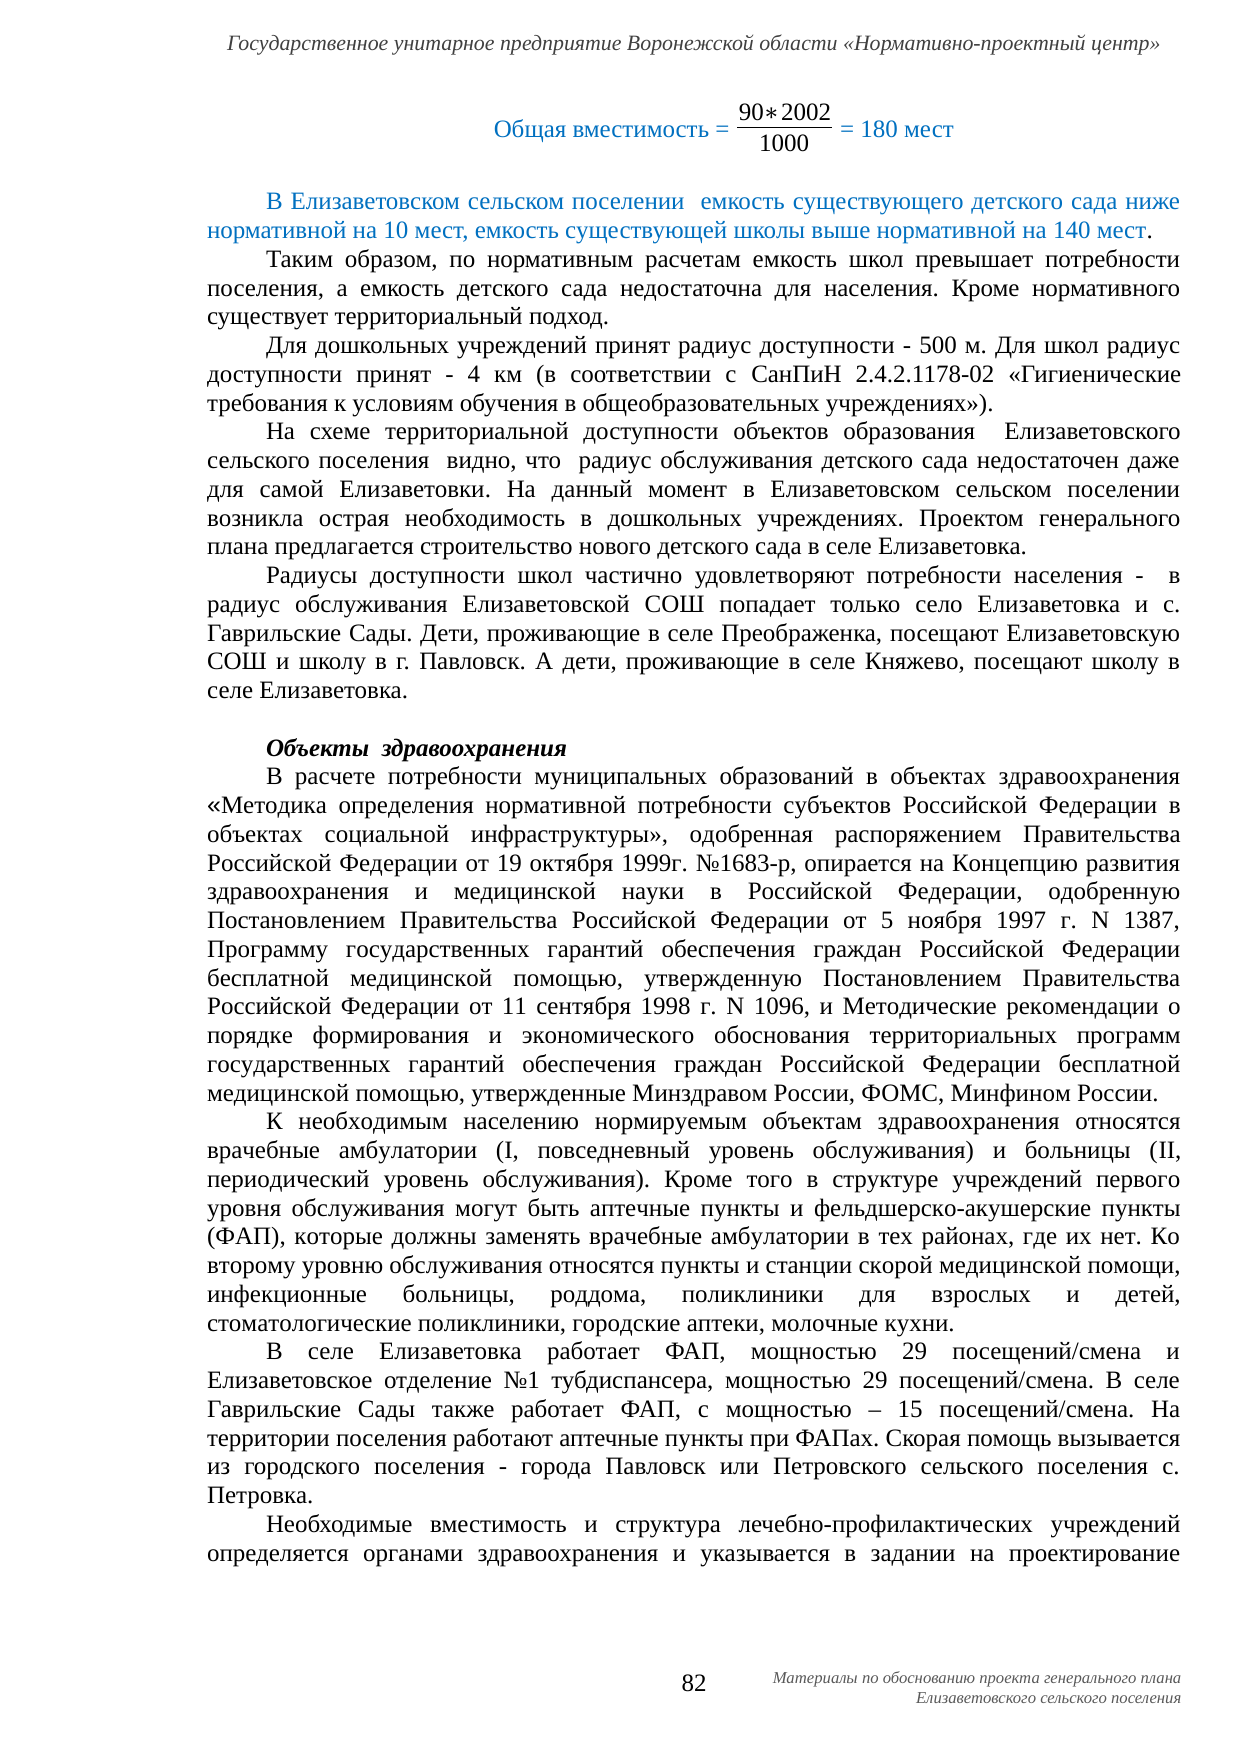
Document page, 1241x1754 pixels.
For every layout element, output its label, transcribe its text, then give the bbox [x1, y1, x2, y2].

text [207, 1509, 1181, 1566]
text В расчете потребности муниципальных образований в объектах здравоохранения «Методика определения нормативной потребности субъектов Российской Федерации в объектах социальной инфраструктуры», одобренная распоряжением Правительства Российской Федерации от 19 октября 1999г. №1683-р, опирается на Концепцию развития здравоохранения и медицинской науки в Российской Федерации, одобренную Постановлением Правительства Российской Федерации от 5 ноября . N 1387, Программу государственных гарантий обеспечения граждан Российской Федерации бесплатной медицинской помощью, утвержденную Постановлением Правительства Российской Федерации от 11 сентября 1998 г. N 1096, и Методические рекомендации о порядке формирования и экономического обоснования территориальных программ государственных гарантий обеспечения граждан Российской Федерации бесплатной медицинской помощью, утвержденные Минздравом России, ФОМС, Минфином России. [207, 761, 1181, 1106]
text Объекты здравоохранения [207, 733, 1181, 761]
text Общая вместимость = = 180 мест [207, 99, 1181, 158]
text В Елизаветовском сельском поселении емкость существующего детского сада ниже нормативной на 10 мест, емкость существующей школы выше нормативной на 140 мест. [207, 186, 1181, 244]
text На схеме территориальной доступности объектов образования Елизаветовского сельского поселения видно, что радиус обслуживания детского сада недостаточен даже для самой Елизаветовки. На данный момент в Елизаветовском сельском поселении возникла острая необходимость в дошкольных учреждениях. Проектом генерального плана предлагается строительство нового детского сада в селе Елизаветовка. [207, 416, 1181, 560]
text К необходимым населению нормируемым объектам здравоохранения относятся врачебные амбулатории (I, повседневный уровень обслуживания) и больницы (II, периодический уровень обслуживания). Кроме того в структуре учреждений первого уровня обслуживания могут быть аптечные пункты и фельдшерско-акушерские пункты (ФАП), которые должны заменять врачебные амбулатории в тех районах, где их нет. Ко второму уровню обслуживания относятся пункты и станции скорой медицинской помощи, инфекционные больницы, роддома, поликлиники для взрослых и детей, стоматологические поликлиники, городские аптеки, молочные кухни. [207, 1106, 1181, 1336]
text В селе Елизаветовка работает ФАП, мощностью 29 посещений/смена и Елизаветовское отделение №1 тубдиспансера, мощностью 29 посещений/смена. В селе Гаврильские Сады также работает ФАП, с мощностью – 15 посещений/смена. На территории поселения работают аптечные пункты при ФАПах. Скорая помощь вызывается из городского поселения - города Павловск или Петровского сельского поселения с. Петровка. [207, 1336, 1181, 1509]
text Для дошкольных учреждений принят радиус доступности - . Для школ радиус доступности принят - (в соответствии с СанПиН 2.4.2.1178-02 «Гигиенические требования к условиям обучения в общеобразовательных учреждениях»). [207, 330, 1181, 416]
text Радиусы доступности школ частично удовлетворяют потребности населения - в радиус обслуживания Елизаветовской СОШ попадает только село Елизаветовка и с. Гаврильские Сады. Дети, проживающие в селе Преображенка, посещают Елизаветовскую СОШ и школу в г. Павловск. А дети, проживающие в селе Княжево, посещают школу в селе Елизаветовка. [207, 560, 1181, 704]
text Таким образом, по нормативным расчетам емкость школ превышает потребности поселения, а емкость детского сада недостаточна для населения. Кроме нормативного существует территориальный подход. [207, 244, 1181, 330]
